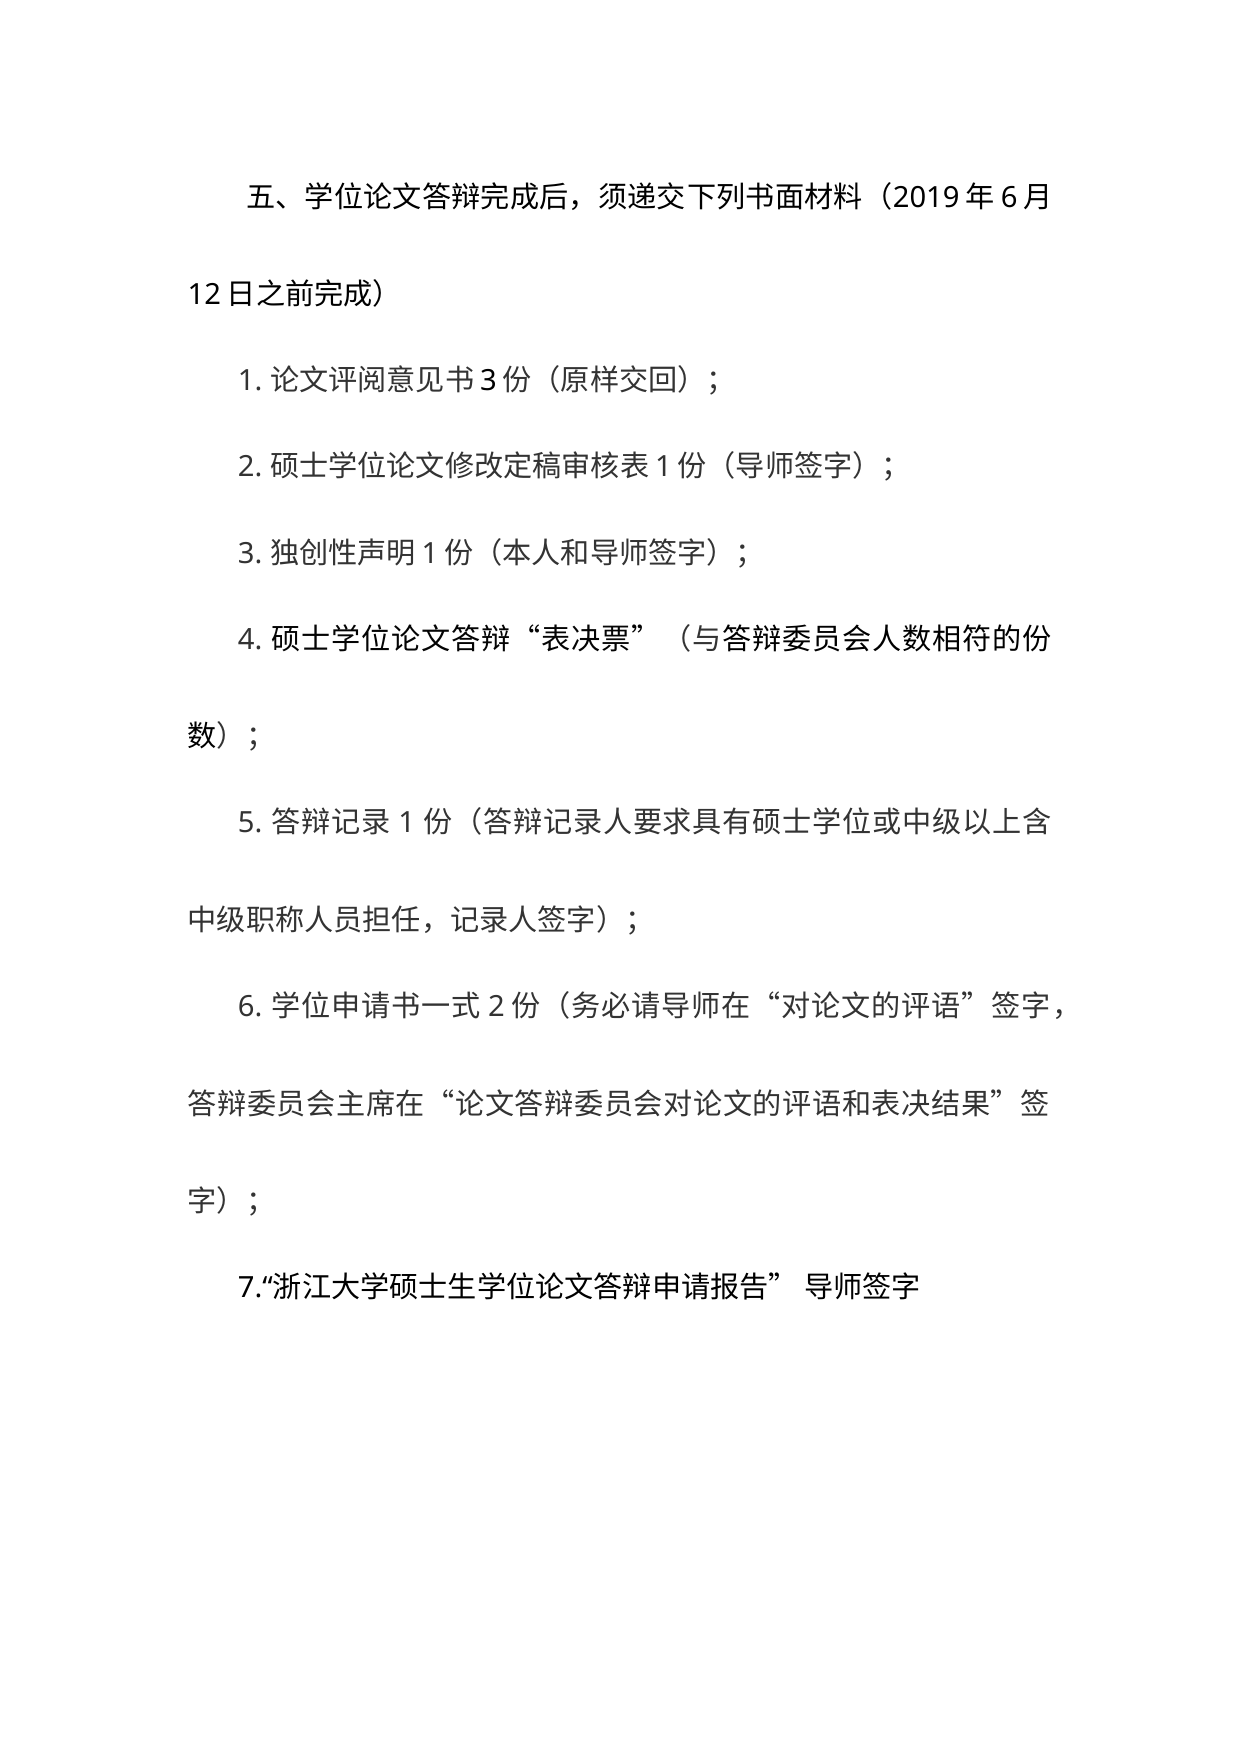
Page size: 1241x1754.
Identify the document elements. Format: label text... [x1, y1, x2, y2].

text 7.“浙江大学硕士生学位论文答辩申请报告” 导师签字 [187, 1252, 1053, 1317]
text 3. 独创性声明1份（本人和导师签字）； [187, 518, 1053, 583]
text 5. 答辩记录 1 份（答辩记录人要求具有硕士学位或中级以上含中级职称人员担任，记录人签字）； [187, 788, 1053, 950]
text 1. 论文评阅意见书3份（原样交回）； [187, 346, 1053, 411]
text 2. 硕士学位论文修改定稿审核表1份（导师签字）； [187, 432, 1053, 497]
text 五、学位论文答辩完成后，须递交下列书面材料（2019年6月12日之前完成） [187, 162, 1053, 324]
text 6. 学位申请书一式2份（务必请导师在“对论文的评语”签字，答辩委员会主席在“论文答辩委员会对论文的评语和表决结果”签字）； [187, 971, 1053, 1231]
text 4. 硕士学位论文答辩“表决票”（与答辩委员会人数相符的份数）； [187, 604, 1053, 767]
